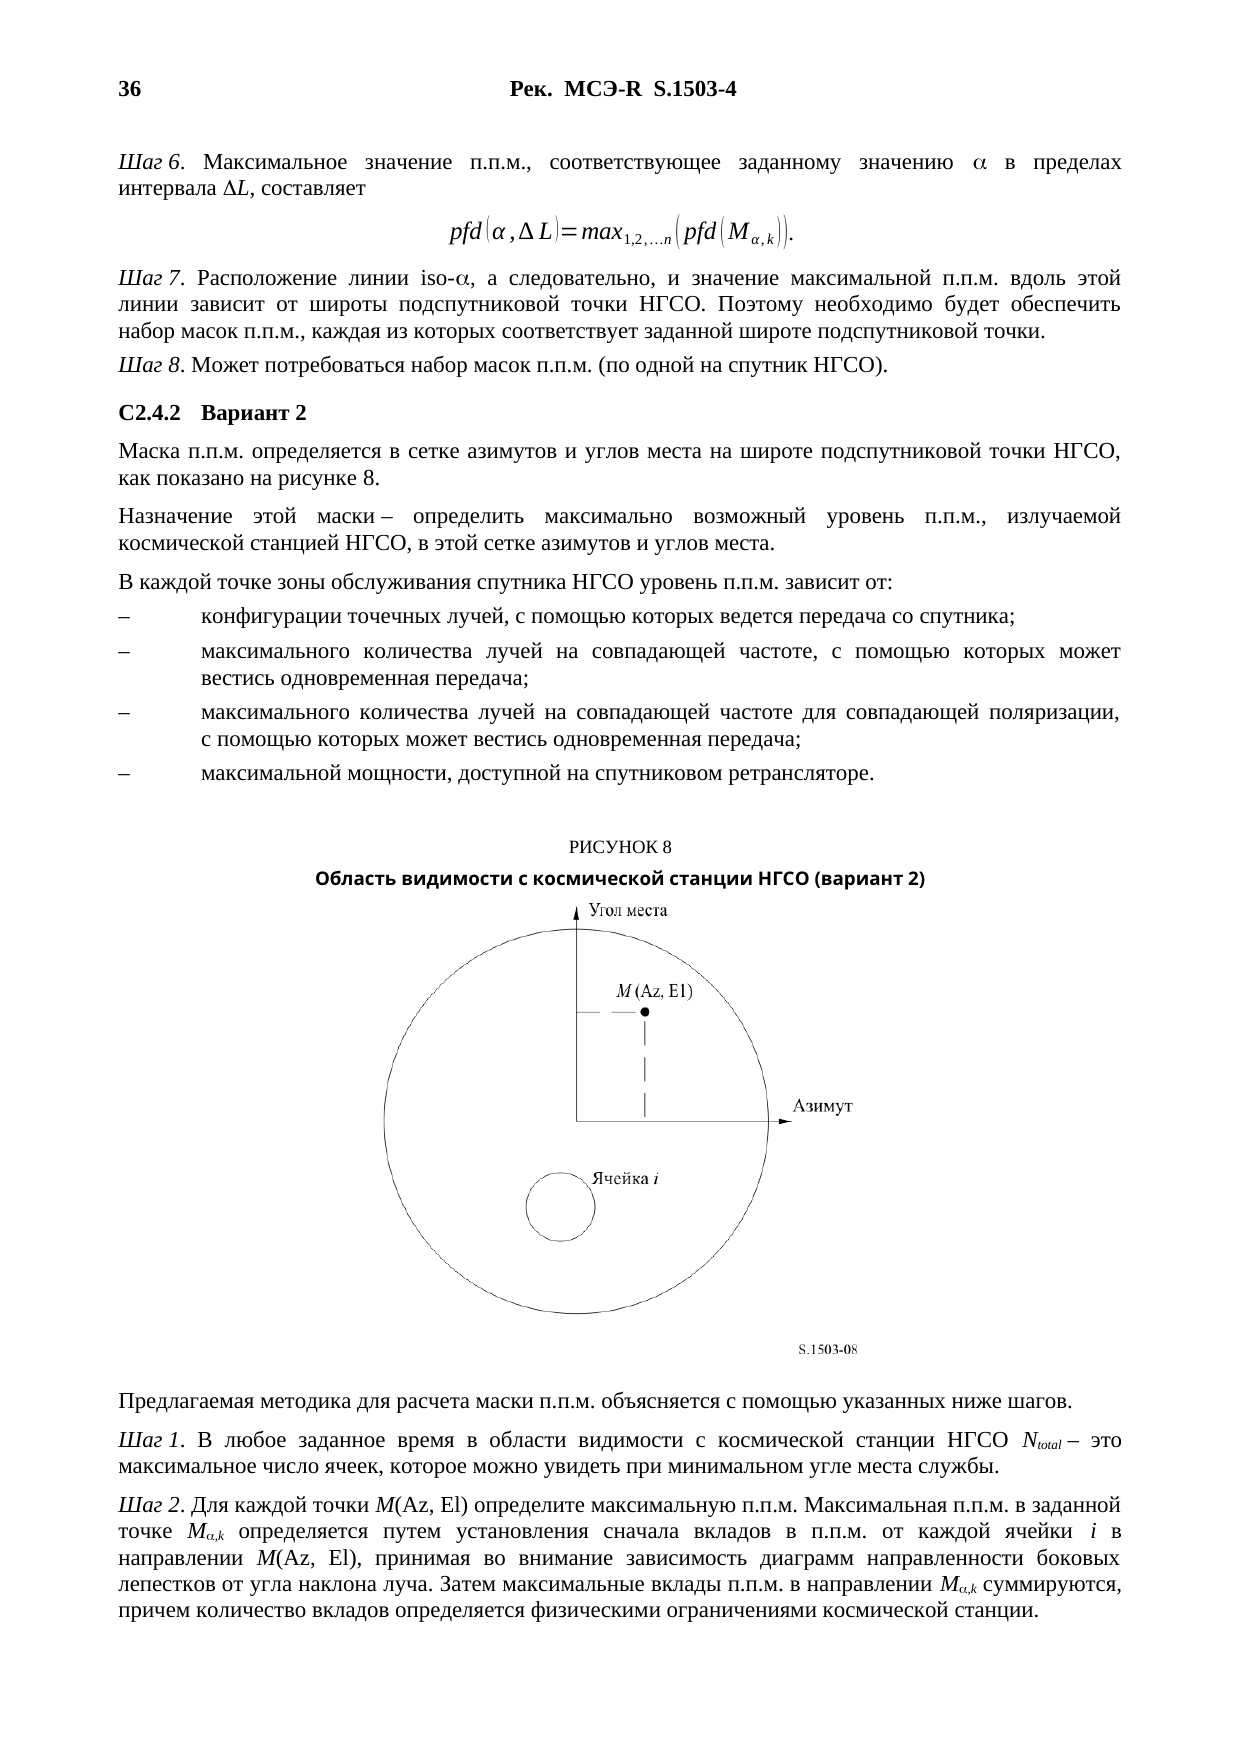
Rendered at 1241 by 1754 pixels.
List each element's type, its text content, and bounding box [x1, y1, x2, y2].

text – максимального количества лучей на совпадающей частоте для совпадающей поляризации, с помощью которых может вестись одновременная передача; [118, 698, 1122, 751]
picture [383, 903, 857, 1354]
text – максимальной мощности, доступной на спутниковом ретрансляторе. [118, 759, 1122, 786]
text – максимального количества лучей на совпадающей частоте, с помощью которых может вестись одновременная передача; [118, 637, 1122, 690]
text В каждой точке зоны обслуживания спутника НГСО уровень п.п.м. зависит от: [118, 568, 1122, 594]
text Шаг 7. Расположение линии iso-, а следовательно, и значение максимальной п.п.м. вдоль этой линии зависит от широты подспутниковой точки НГСО. Поэтому необходимо будет обеспечить набор масок п.п.м., каждая из которых соответствует заданной широте подспутниковой точки. [118, 264, 1122, 343]
text Шаг 6. Максимальное значение п.п.м., соответствующее заданному значению  в пределах интервала L, составляет [118, 148, 1122, 200]
title Предлагаемая методика для расчета маски п.п.м. объясняется с помощью указанных ниже шагов. [118, 1387, 1122, 1413]
title Область видимости с космической станции НГСО (вариант 2) [118, 866, 1122, 891]
text Назначение этой маски – определить максимально возможный уровень п.п.м., излучаемой космической станцией НГСО, в этой сетке азимутов и углов места. [118, 503, 1122, 555]
subtitle C2.4.2 Вариант 2 [118, 398, 1122, 425]
text . [118, 213, 1122, 251]
text – конфигурации точечных лучей, с помощью которых ведется передача со спутника; [118, 602, 1122, 629]
text рисунок 8 [118, 836, 1122, 857]
text Шаг 1. В любое заданное время в области видимости с космической станции НГСО Ntotal – это максимальное число ячеек, которое можно увидеть при минимальном угле места службы. [118, 1426, 1122, 1478]
text Шаг 2. Для каждой точки M(Az, El) определите максимальную п.п.м. Максимальная п.п.м. в заданной точке M,k определяется путем установления сначала вкладов в п.п.м. от каждой ячейки i в направлении M(Az, El), принимая во внимание зависимость диаграмм направленности боковых лепестков от угла наклона луча. Затем максимальные вклады п.п.м. в направлении M,k суммируются, причем количество вкладов определяется физическими ограничениями космической станции. [118, 1491, 1122, 1623]
text Маска п.п.м. определяется в сетке азимутов и углов места на широте подспутниковой точки НГСО, как показано на рисунке 8. [118, 437, 1122, 490]
text Шаг 8. Может потребоваться набор масок п.п.м. (по одной на спутник НГСО). [118, 351, 1122, 378]
